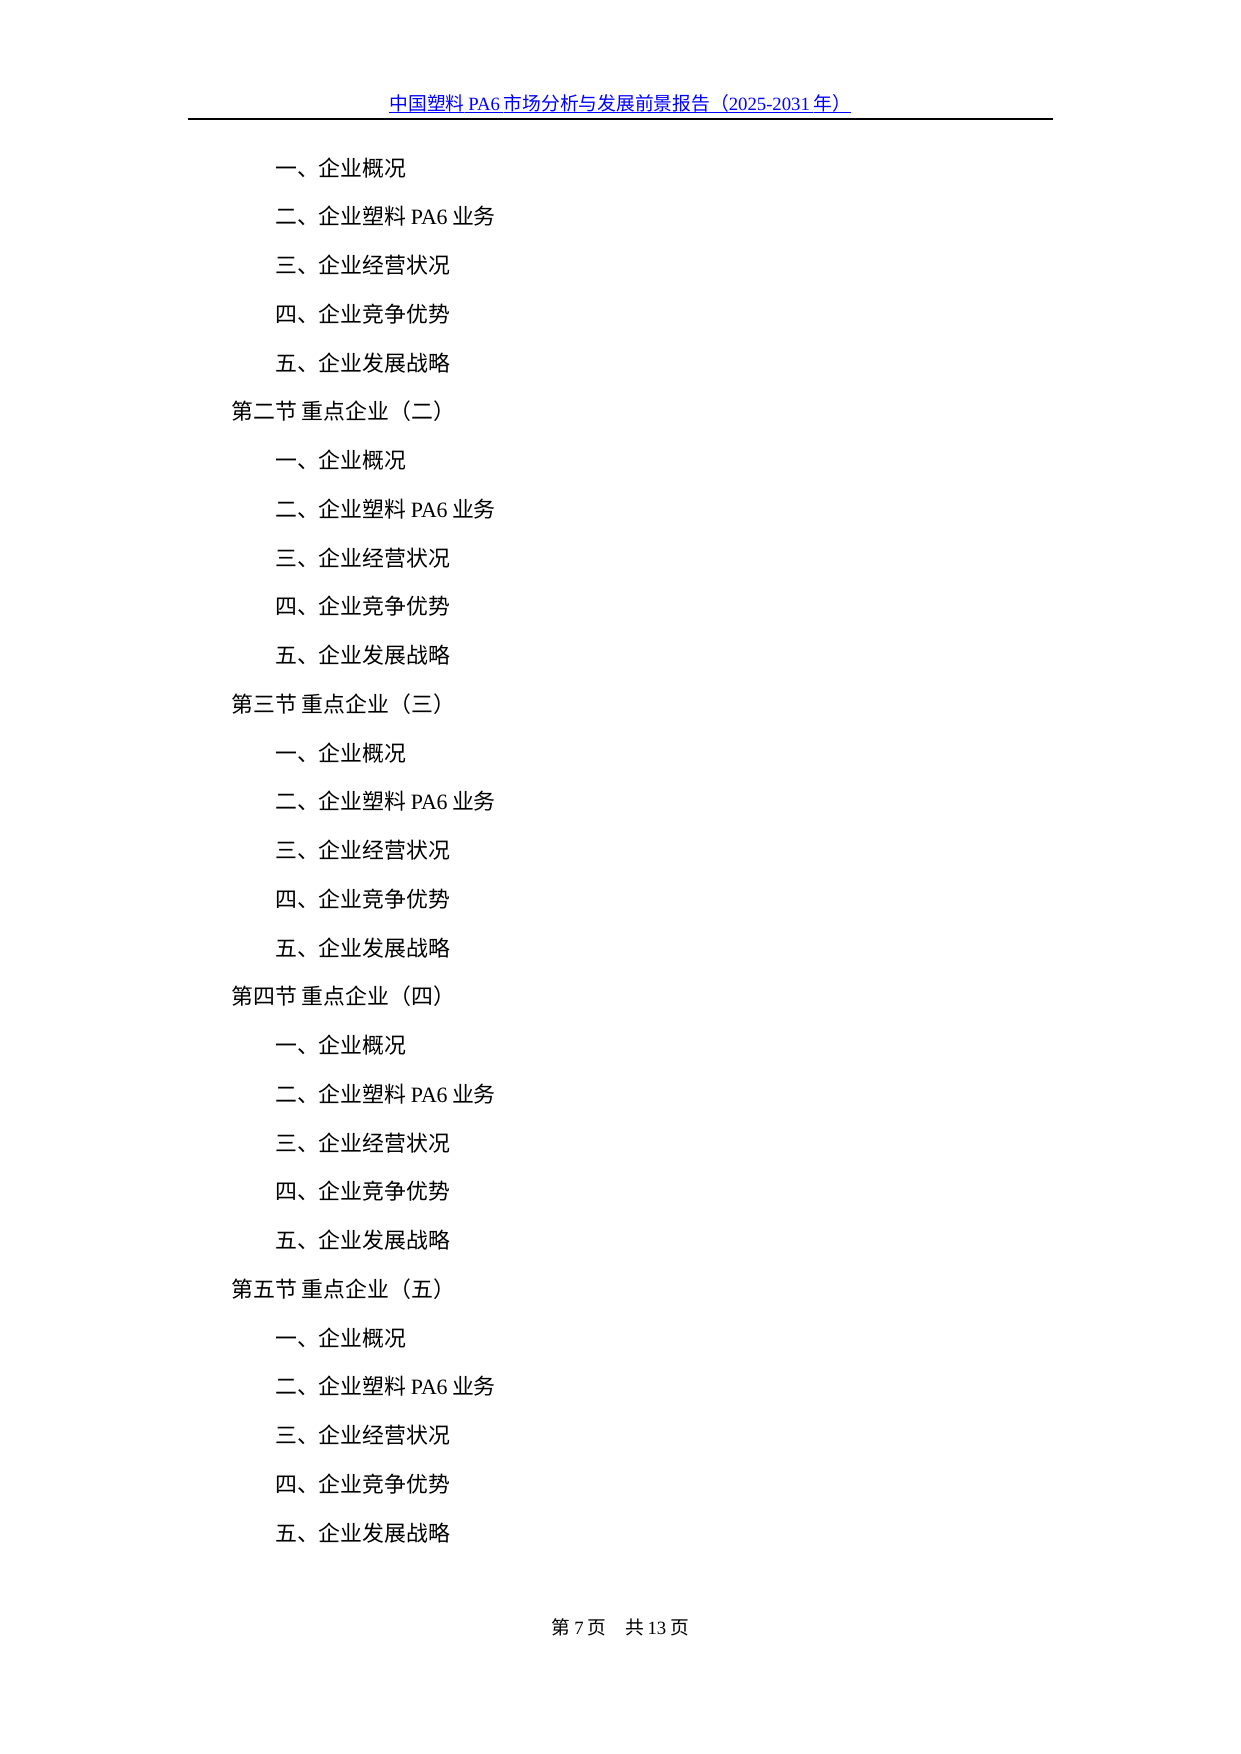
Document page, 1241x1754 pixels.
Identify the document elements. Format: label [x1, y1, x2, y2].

text [187, 150, 1053, 1548]
